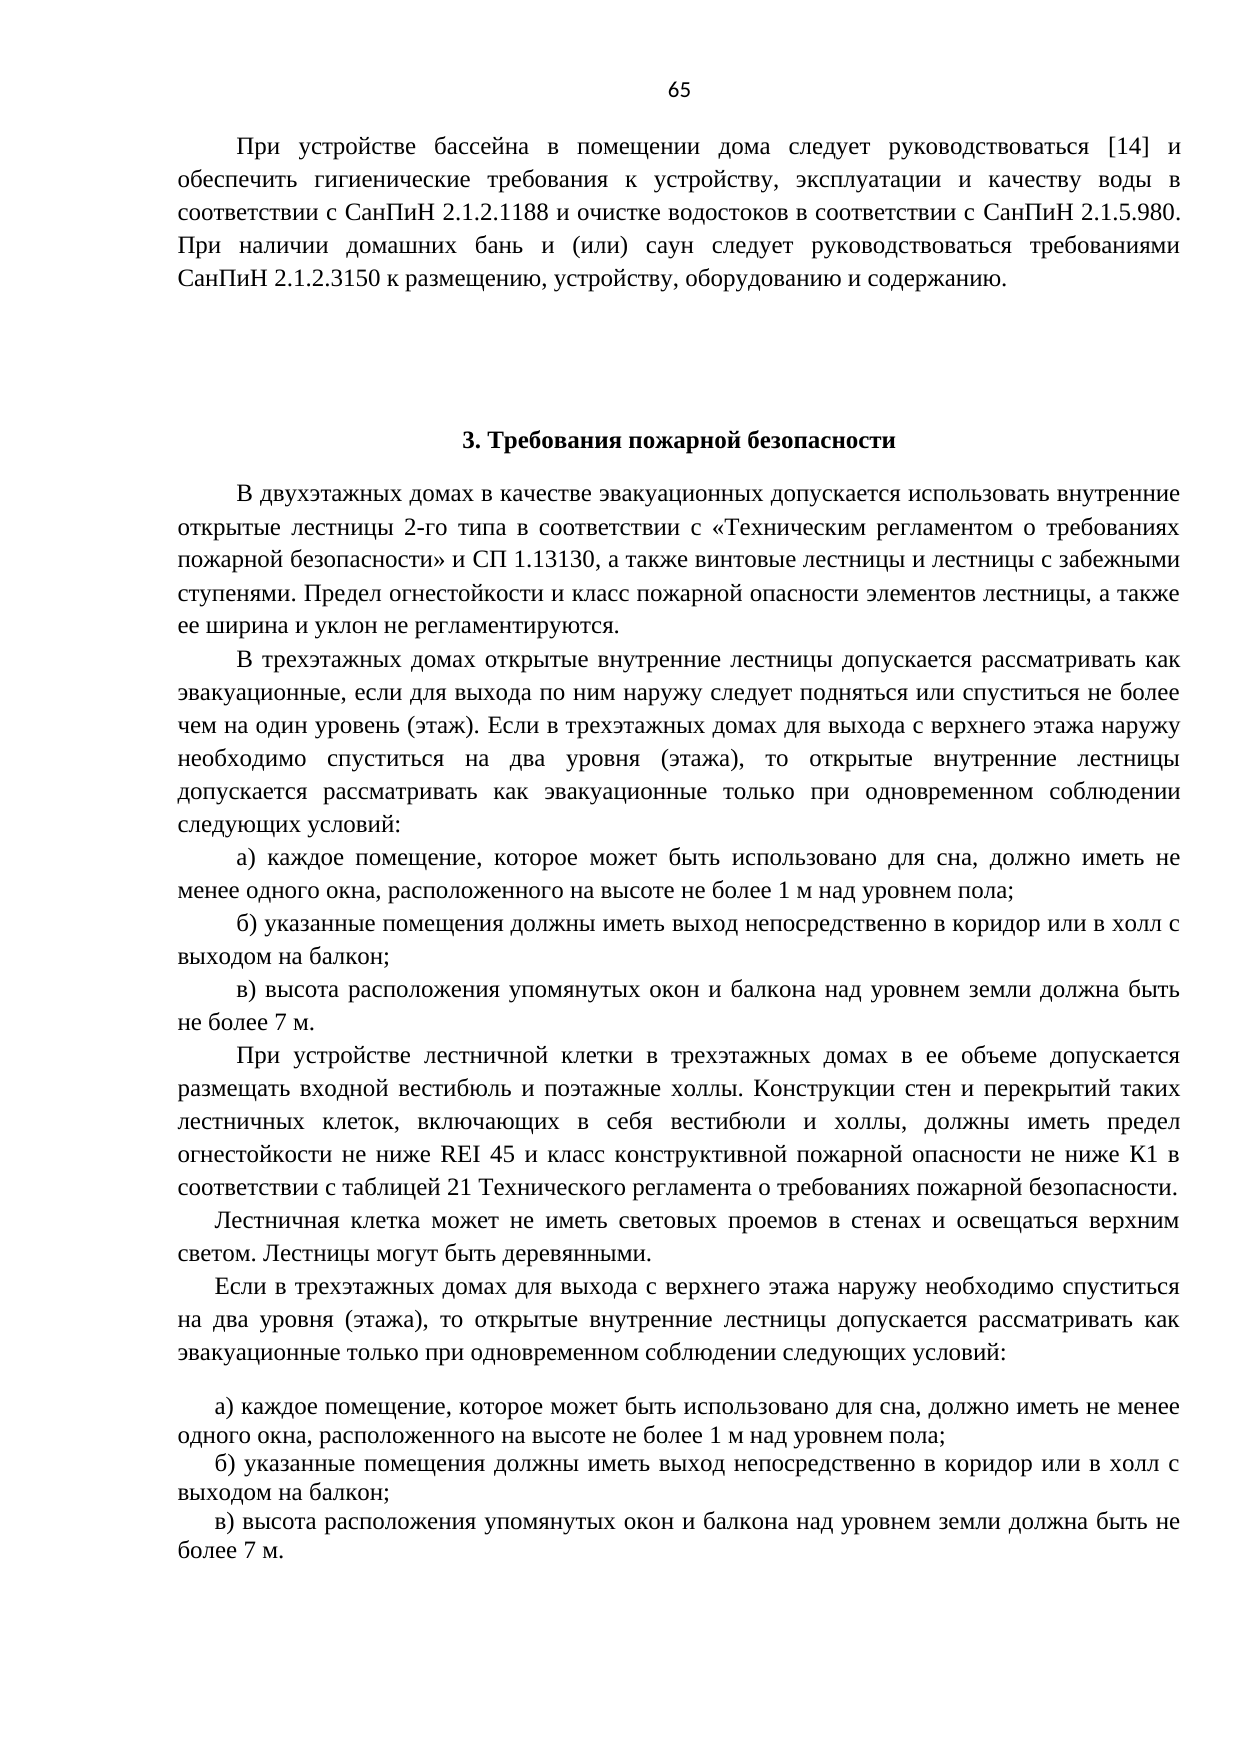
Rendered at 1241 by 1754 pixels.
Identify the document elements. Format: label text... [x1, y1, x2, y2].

list При устройстве лестничной клетки в трехэтажных домах в ее объеме допускается размещать входной вестибюль и поэтажные холлы. Конструкции стен и перекрытий таких лестничных клеток, включающих в себя вестибюли и холлы, должны иметь предел огнестойкости не ниже REI 45 и класс конструктивной пожарной опасности не ниже К1 в соответствии с таблицей 21 Технического регламента о требованиях пожарной безопасности. [177, 1040, 1181, 1201]
text б) указанные помещения должны иметь выход непосредственно в коридор или в холл с выходом на балкон; [177, 1448, 1181, 1506]
list в) высота расположения упомянутых окон и балкона над уровнем земли должна быть не более 7 м. [177, 974, 1181, 1036]
list В двухэтажных домах в качестве эвакуационных допускается использовать внутренние открытые лестницы 2-го типа в соответствии с «Техническим регламентом о требованиях пожарной безопасности» и СП 1.13130, а также винтовые лестницы и лестницы с забежными ступенями. Предел огнестойкости и класс пожарной опасности элементов лестницы, а также ее ширина и уклон не регламентируются. [177, 478, 1181, 639]
text 3. Требования пожарной безопасности [177, 425, 1181, 453]
list б) указанные помещения должны иметь выход непосредственно в коридор или в холл с выходом на балкон; [177, 908, 1181, 969]
list а) каждое помещение, которое может быть использовано для сна, должно иметь не менее одного окна, расположенного на высоте не более 1 м над уровнем пола; [177, 842, 1181, 903]
text а) каждое помещение, которое может быть использовано для сна, должно иметь не менее одного окна, расположенного на высоте не более 1 м над уровнем пола; [177, 1391, 1181, 1448]
list В трехэтажных домах открытые внутренние лестницы допускается рассматривать как эвакуационные, если для выхода по ним наружу следует подняться или спуститься не более чем на один уровень (этаж). Если в трехэтажных домах для выхода с верхнего этажа наружу необходимо спуститься на два уровня (этажа), то открытые внутренние лестницы допускается рассматривать как эвакуационные только при одновременном соблюдении следующих условий: [177, 644, 1181, 837]
list При устройстве бассейна в помещении дома следует руководствоваться [14] и обеспечить гигиенические требования к устройству, эксплуатации и качеству воды в соответствии с СанПиН 2.1.2.1188 и очистке водостоков в соответствии с СанПиН 2.1.5.980. При наличии домашних бань и (или) саун следует руководствоваться требованиями СанПиН 2.1.2.3150 к размещению, устройству, оборудованию и содержанию. [177, 131, 1181, 292]
list Лестничная клетка может не иметь световых проемов в стенах и освещаться верхним светом. Лестницы могут быть деревянными. [177, 1205, 1181, 1267]
list Если в трехэтажных домах для выхода с верхнего этажа наружу необходимо спуститься на два уровня (этажа), то открытые внутренние лестницы допускается рассматривать как эвакуационные только при одновременном соблюдении следующих условий: [177, 1271, 1181, 1366]
text в) высота расположения упомянутых окон и балкона над уровнем земли должна быть не более 7 м. [177, 1506, 1181, 1563]
